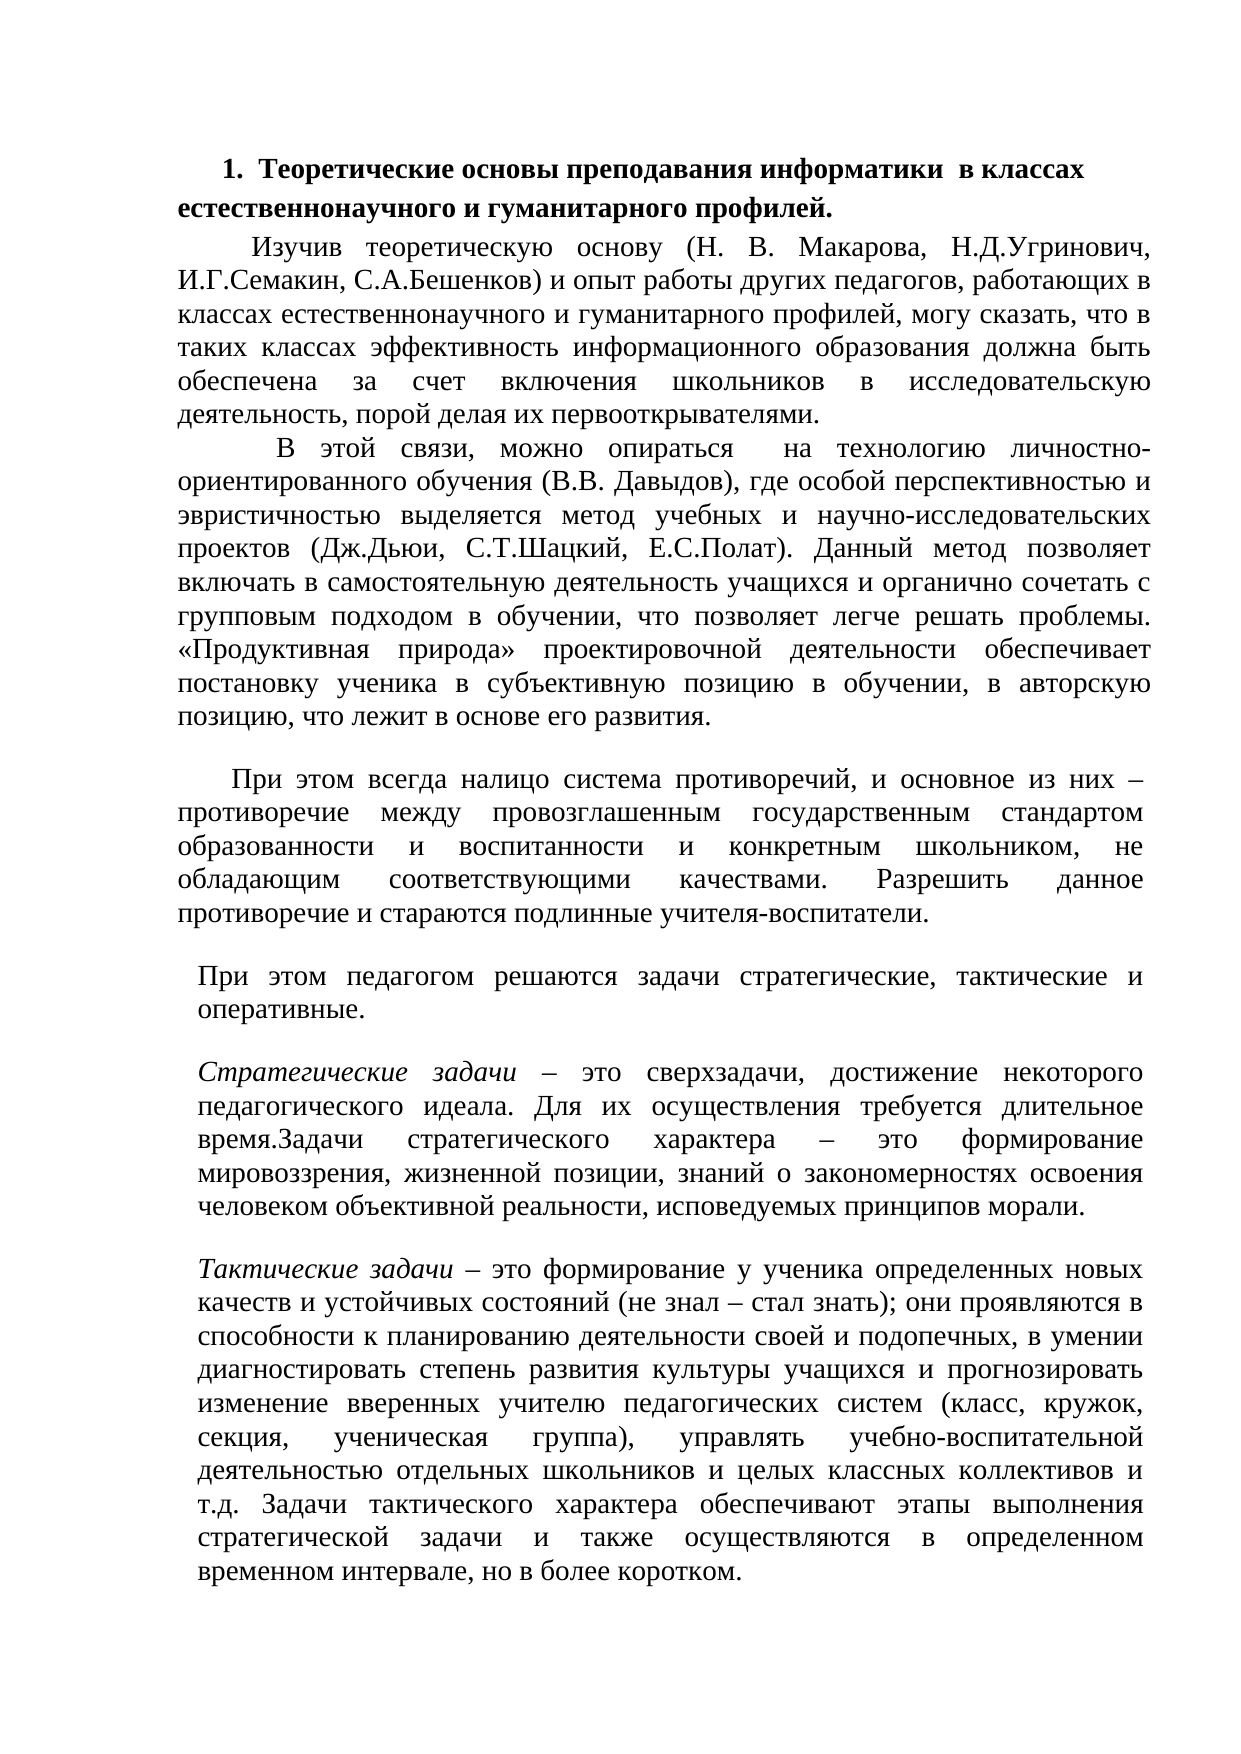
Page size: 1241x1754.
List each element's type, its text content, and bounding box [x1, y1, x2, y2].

text В этой связи, можно опираться на технологию личностно-ориентированного обучения (В.В. Давыдов), где особой перспективностью и эвристичностью выделяется метод учебных и научно-исследовательских проектов (Дж.Дьюи, С.Т.Шацкий, Е.С.Полат). Данный метод позволяет включать в самостоятельную деятельность учащихся и органично сочетать с групповым подходом в обучении, что позволяет легче решать проблемы. «Продуктивная природа» проектировочной деятельности обеспечивает постановку ученика в субъективную позицию в обучении, в авторскую позицию, что лежит в основе его развития. [177, 430, 1152, 732]
text При этом педагогом решаются задачи стратегические, тактические и оперативные. [197, 958, 1144, 1025]
text Изучив теоретическую основу (Н. В. Макарова, Н.Д.Угринович, И.Г.Семакин, С.А.Бешенков) и опыт работы других педагогов, работающих в классах естественнонаучного и гуманитарного профилей, могу сказать, что в таких классах эффективность информационного образования должна быть обеспечена за счет включения школьников в исследовательскую деятельность, порой делая их первооткрывателями. [177, 229, 1152, 430]
text 1. Теоретические основы преподавания информатики в классах естественнонаучного и гуманитарного профилей. [177, 152, 1152, 224]
text Тактические задачи – это формирование у ученика определенных новых качеств и устойчивых состояний (не знал – стал знать); они проявляются в способности к планированию деятельности своей и подопечных, в умении диагностировать степень развития культуры учащихся и прогнозировать изменение вверенных учителю педагогических систем (класс, кружок, секция, ученическая группа), управлять учебно-воспитательной деятельностью отдельных школьников и целых классных коллективов и т.д. Задачи тактического характера обеспечивают этапы выполнения стратегической задачи и также осуществляются в определенном временном интервале, но в более коротком. [197, 1251, 1144, 1586]
text При этом всегда налицо система противоречий, и основное из них – противоречие между провозглашенным государственным стандартом образованности и воспитанности и конкретным школьником, не обладающим соответствующими качествами. Разрешить данное противоречие и стараются подлинные учителя-воспитатели. [177, 761, 1144, 929]
text Стратегические задачи – это сверхзадачи, достижение некоторого педагогического идеала. Для их осуществления требуется длительное время.Задачи стратегического характера – это формирование мировоззрения, жизненной позиции, знаний о закономерностях освоения человеком объективной реальности, исповедуемых принципов морали. [197, 1054, 1144, 1222]
